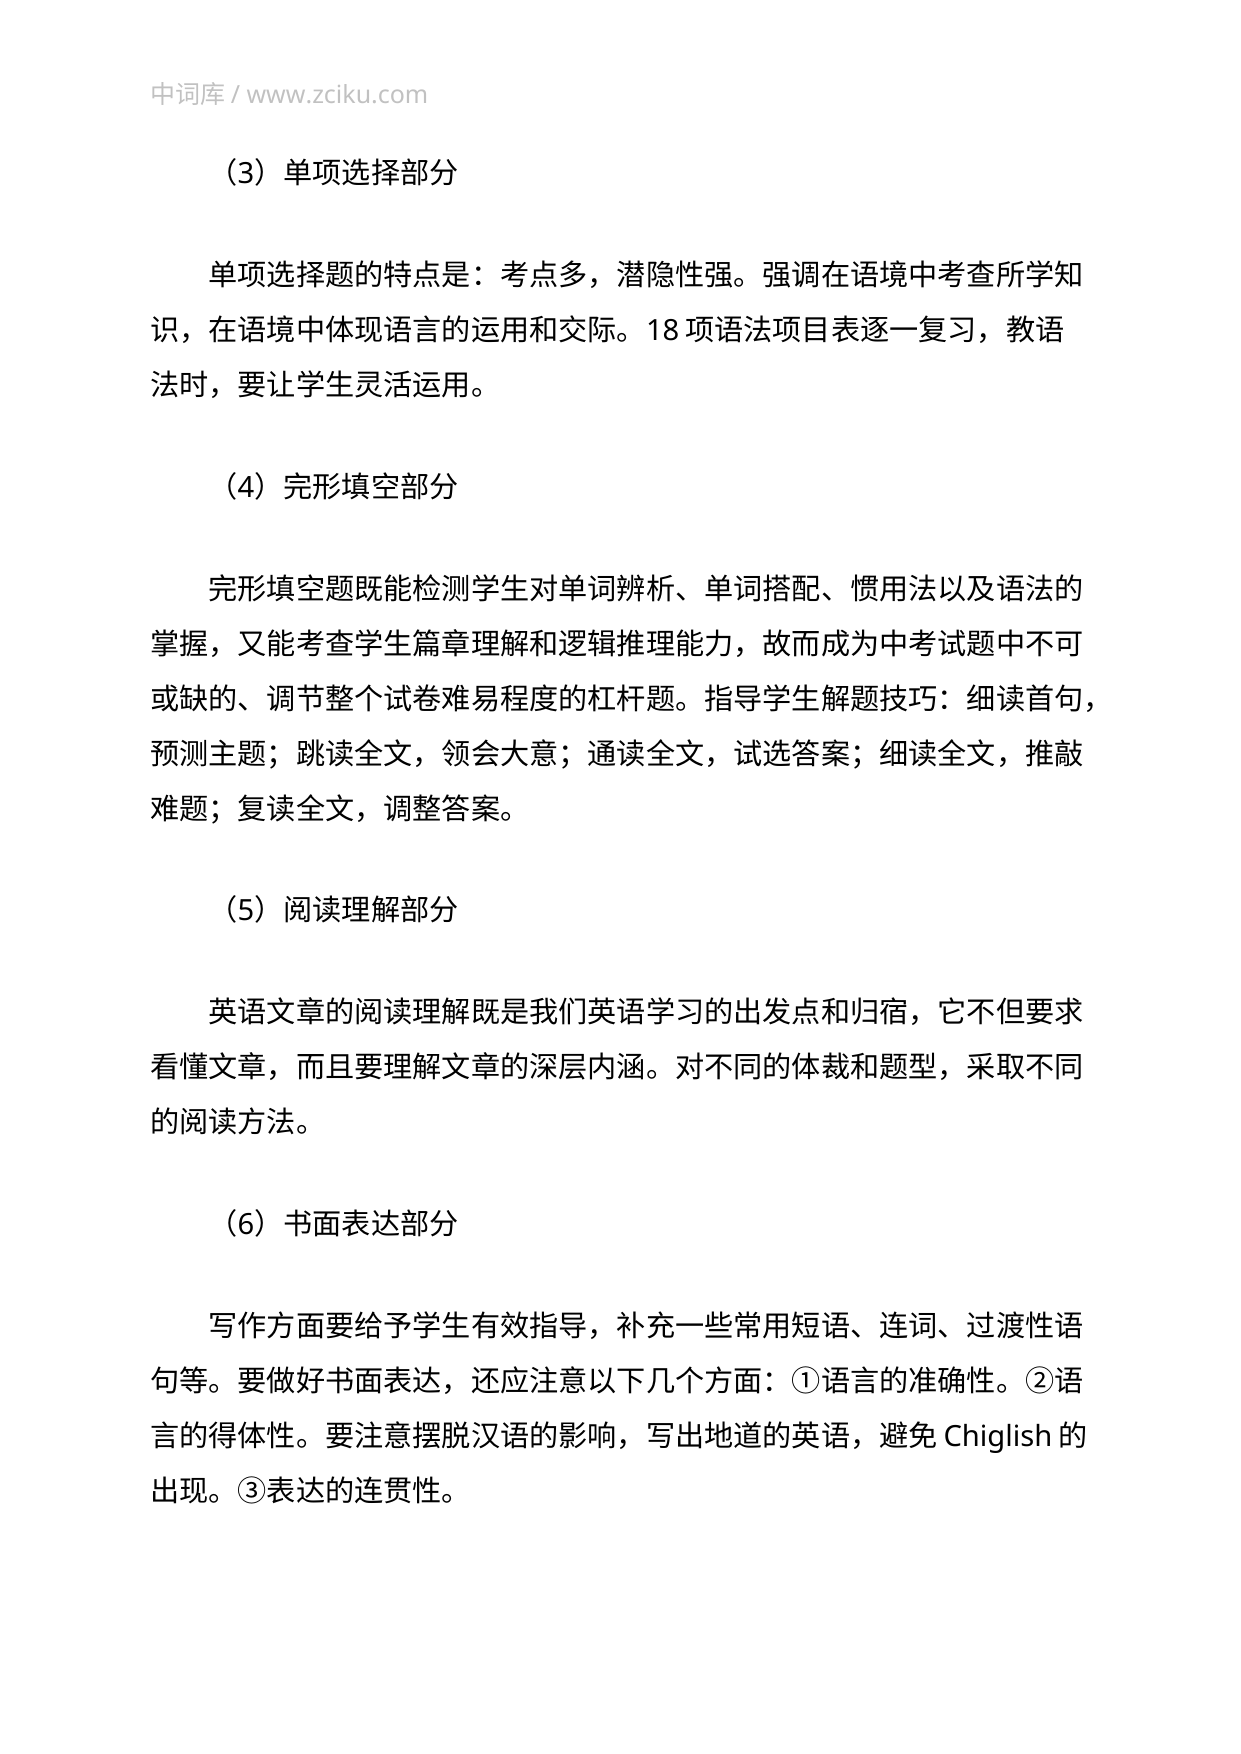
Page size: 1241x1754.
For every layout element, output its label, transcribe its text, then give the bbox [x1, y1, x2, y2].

text 英语文章的阅读理解既是我们英语学习的出发点和归宿，它不但要求看懂文章，而且要理解文章的深层内涵。对不同的体裁和题型，采取不同的阅读方法。 [150, 989, 1090, 1141]
text （3）单项选择部分 [150, 150, 1090, 192]
text 写作方面要给予学生有效指导，补充一些常用短语、连词、过渡性语句等。要做好书面表达，还应注意以下几个方面：①语言的准确性。②语言的得体性。要注意摆脱汉语的影响，写出地道的英语，避免Chiglish的出现。③表达的连贯性。 [150, 1302, 1090, 1509]
text （4）完形填空部分 [150, 464, 1090, 506]
text 单项选择题的特点是：考点多，潜隐性强。强调在语境中考查所学知识，在语境中体现语言的运用和交际。18项语法项目表逐一复习，教语法时，要让学生灵活运用。 [150, 252, 1090, 404]
text （6）书面表达部分 [150, 1201, 1090, 1243]
text （5）阅读理解部分 [150, 887, 1090, 929]
text 完形填空题既能检测学生对单词辨析、单词搭配、惯用法以及语法的掌握，又能考查学生篇章理解和逻辑推理能力，故而成为中考试题中不可或缺的、调节整个试卷难易程度的杠杆题。指导学生解题技巧：细读首句，预测主题；跳读全文，领会大意；通读全文，试选答案；细读全文，推敲难题；复读全文，调整答案。 [150, 566, 1090, 827]
